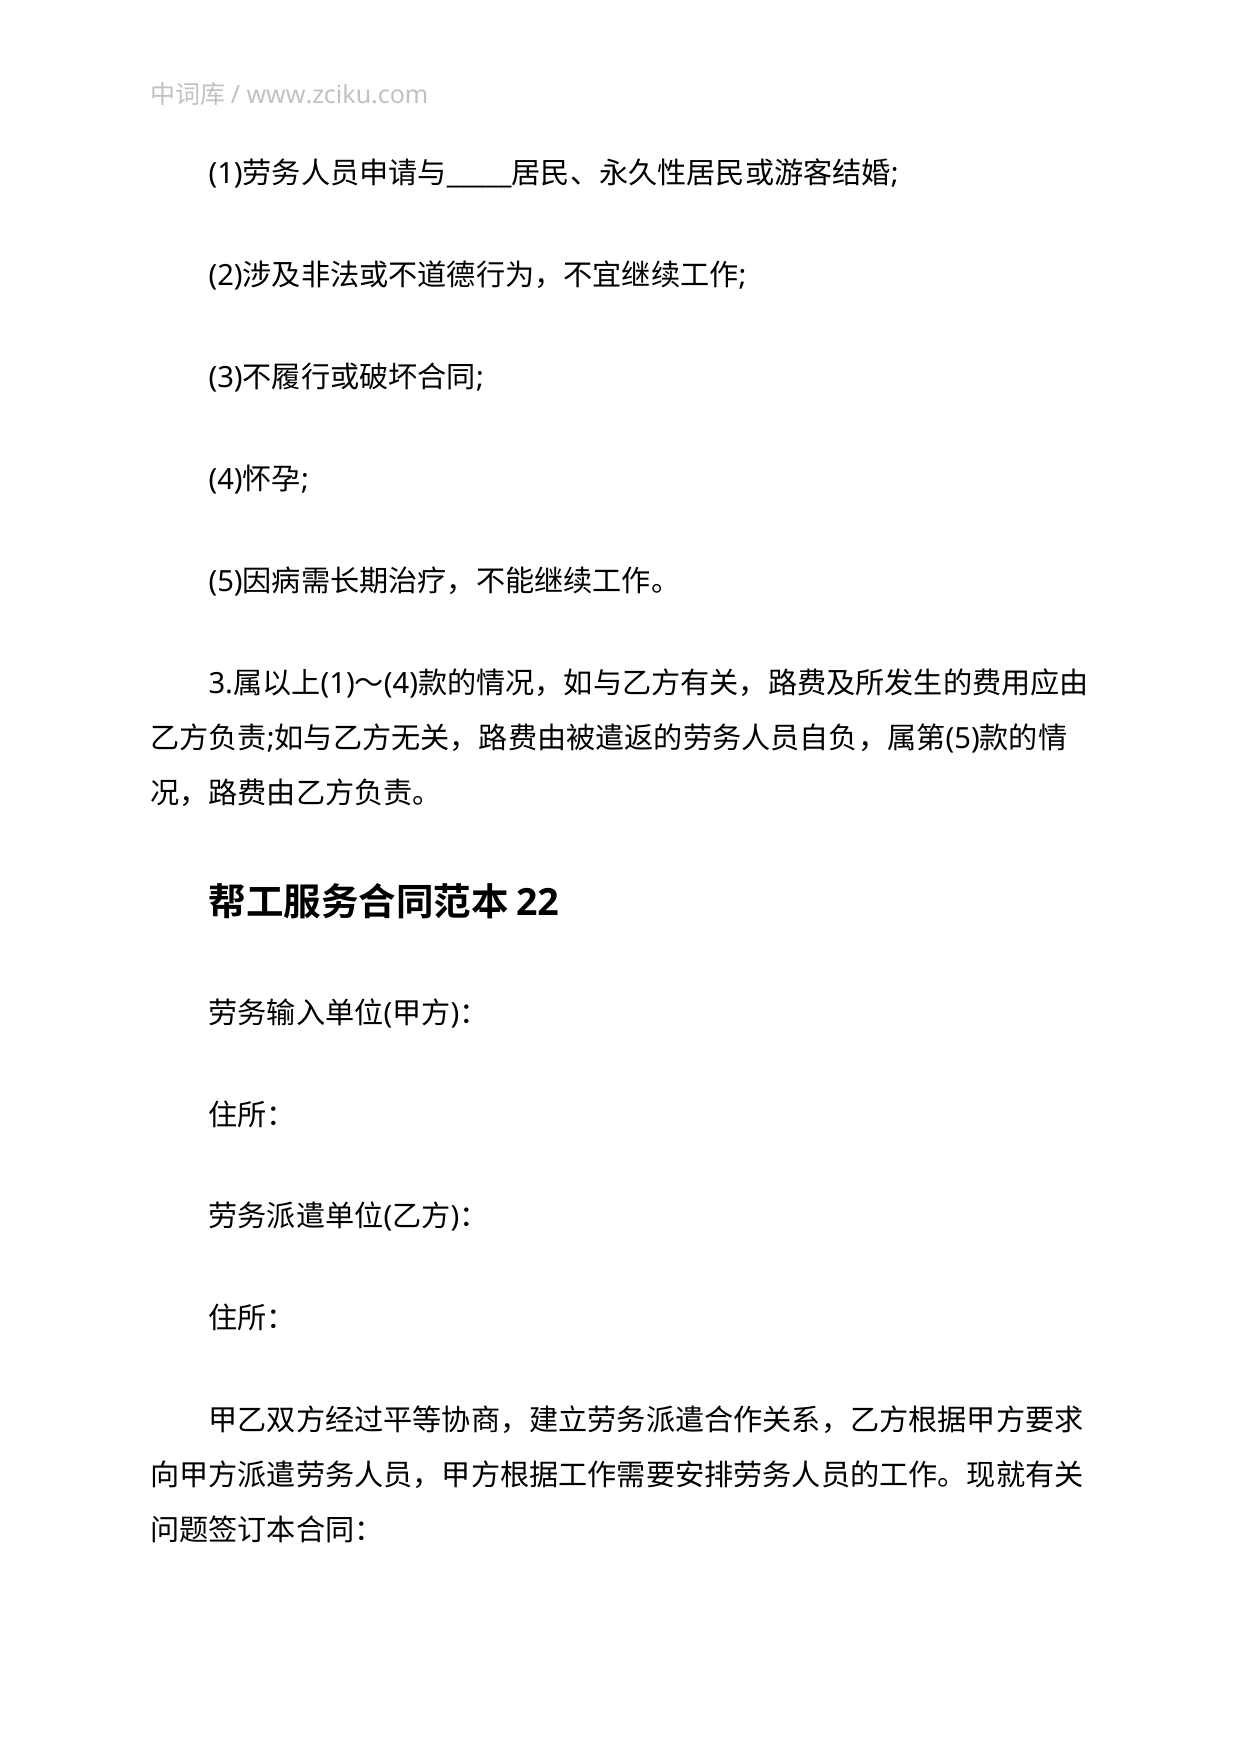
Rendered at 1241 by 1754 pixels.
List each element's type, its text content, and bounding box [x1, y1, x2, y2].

text 劳务派遣单位(乙方)： [150, 1193, 1090, 1235]
text 3.属以上(1)～(4)款的情况，如与乙方有关，路费及所发生的费用应由乙方负责;如与乙方无关，路费由被遣返的劳务人员自负，属第(5)款的情况，路费由乙方负责。 [150, 660, 1090, 812]
text (3)不履行或破坏合同; [150, 354, 1090, 396]
text (4)怀孕; [150, 456, 1090, 498]
text 帮工服务合同范本22 [150, 872, 1090, 926]
text 劳务输入单位(甲方)： [150, 989, 1090, 1032]
text 住所： [150, 1091, 1090, 1133]
text 甲乙双方经过平等协商，建立劳务派遣合作关系，乙方根据甲方要求向甲方派遣劳务人员，甲方根据工作需要安排劳务人员的工作。现就有关问题签订本合同： [150, 1397, 1090, 1549]
text (2)涉及非法或不道德行为，不宜继续工作; [150, 252, 1090, 294]
text (1)劳务人员申请与_____居民、永久性居民或游客结婚; [150, 150, 1090, 192]
text 住所： [150, 1295, 1090, 1337]
text (5)因病需长期治疗，不能继续工作。 [150, 558, 1090, 600]
